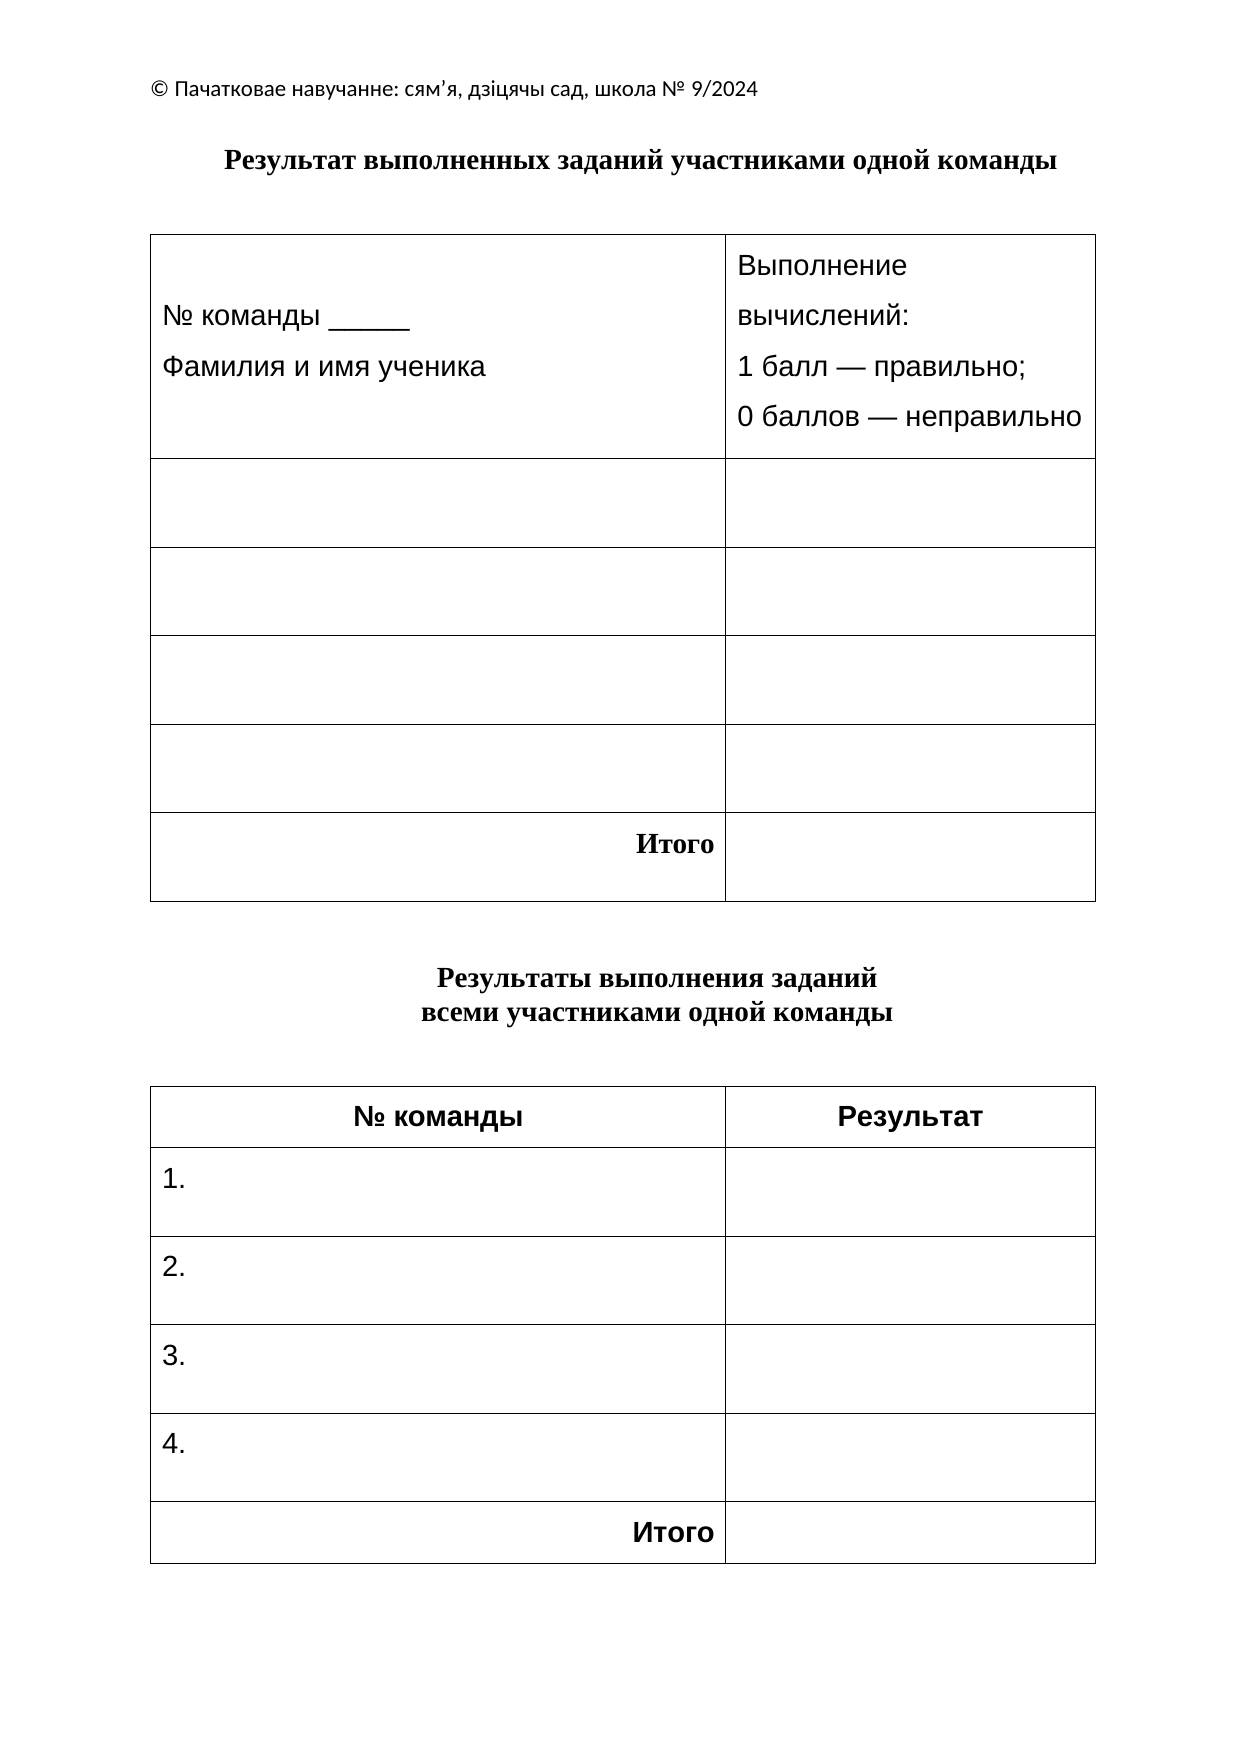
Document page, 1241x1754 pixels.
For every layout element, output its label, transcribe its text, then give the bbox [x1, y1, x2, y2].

table_cell [726, 1325, 1095, 1413]
table_cell [151, 459, 725, 547]
table_cell [726, 1148, 1095, 1236]
table_header № команды [151, 1087, 725, 1147]
table_cell [726, 1502, 1095, 1563]
table_cell [151, 548, 725, 635]
text Результаты выполнения заданий [150, 960, 1090, 994]
table_header № команды _____ Фамилия и имя ученика [151, 235, 725, 458]
table_cell [726, 813, 1095, 901]
table_cell 2. [151, 1237, 725, 1324]
table_cell [726, 636, 1095, 724]
table_cell [726, 459, 1095, 547]
table_cell 4. [151, 1414, 725, 1501]
table_cell [151, 636, 725, 724]
table_cell [726, 725, 1095, 812]
table_cell [726, 1237, 1095, 1324]
table_cell 3. [151, 1325, 725, 1413]
table_cell [726, 548, 1095, 635]
text Результат выполненных заданий участниками одной команды [150, 142, 1090, 176]
table_cell [151, 725, 725, 812]
table_header Выполнение вычислений: 1 балл — правильно; 0 баллов — неправильно [726, 235, 1095, 458]
table_cell 1. [151, 1148, 725, 1236]
table_cell Итого [151, 813, 725, 901]
table_header Результат [726, 1087, 1095, 1147]
text всеми участниками одной команды [150, 994, 1090, 1027]
table_cell Итого [151, 1502, 725, 1563]
table_cell [726, 1414, 1095, 1501]
